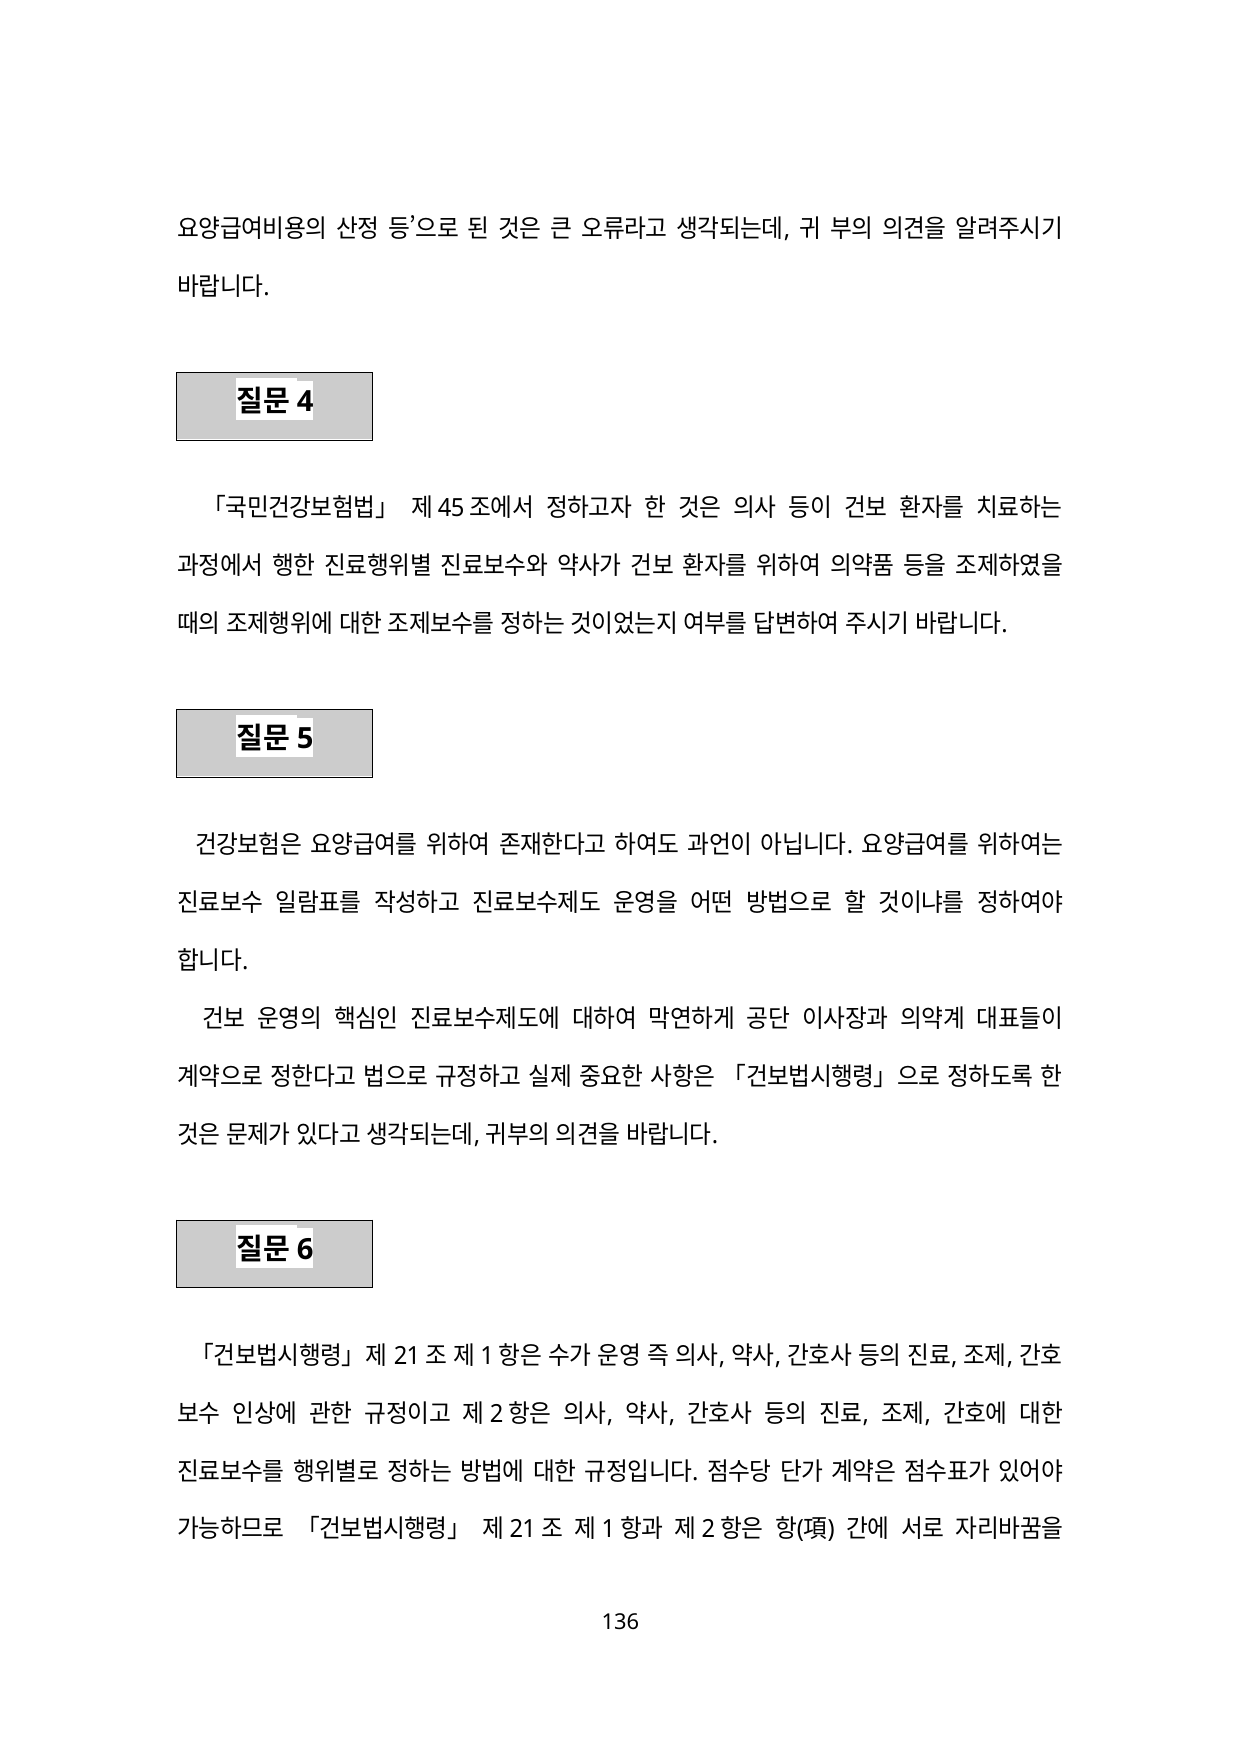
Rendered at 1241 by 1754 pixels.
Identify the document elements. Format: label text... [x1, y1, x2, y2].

table_header 질문 5 [177, 710, 372, 776]
table_header 질문 6 [177, 1221, 372, 1287]
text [169, 1333, 1071, 1547]
table_header 질문 4 [177, 373, 372, 439]
text 「국민건강보험법」 제45조에서 정하고자 한 것은 의사 등이 건보 환자를 치료하는 과정에서 행한 진료행위별 진료보수와 약사가 건보 환자를 위하여 의약품 등을 조제하였을 때의 조제행위에 대한 조제보수를 정하는 것이었는지 여부를 답변하여 주시기 바랍니다. [169, 486, 1071, 640]
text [169, 207, 1071, 303]
text 건강보험은 요양급여를 위하여 존재한다고 하여도 과언이 아닙니다. 요양급여를 위하여는 진료보수 일람표를 작성하고 진료보수제도 운영을 어떤 방법으로 할 것이냐를 정하여야 합니다. [169, 822, 1071, 977]
text 건보 운영의 핵심인 진료보수제도에 대하여 막연하게 공단 이사장과 의약계 대표들이 계약으로 정한다고 법으로 규정하고 실제 중요한 사항은 「건보법시행령」으로 정하도록 한 것은 문제가 있다고 생각되는데, 귀부의 의견을 바랍니다. [169, 996, 1071, 1150]
